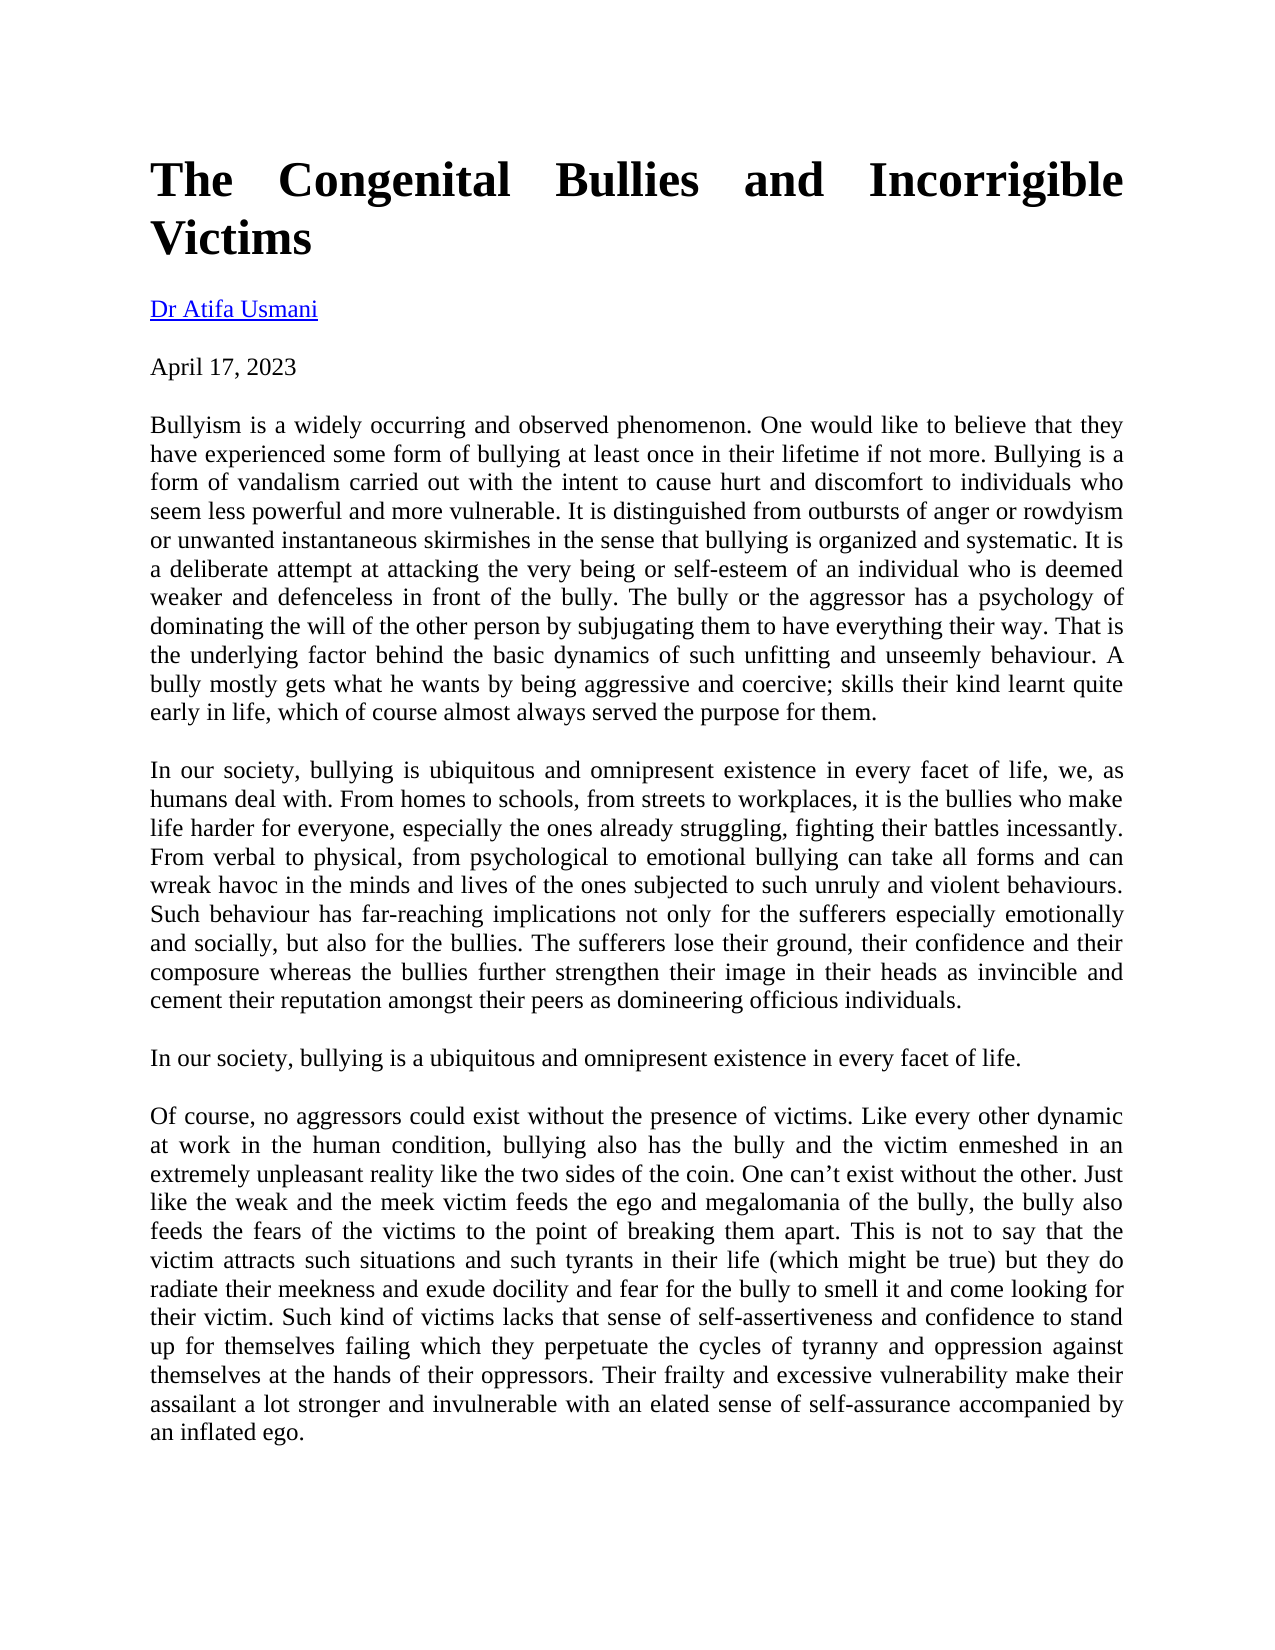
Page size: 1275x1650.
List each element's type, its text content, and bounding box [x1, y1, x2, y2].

text Of course, no aggressors could exist without the presence of victims. Like every other dynamic at work in the human condition, bullying also has the bully and the victim enmeshed in an extremely unpleasant reality like the two sides of the coin. One can’t exist without the other. Just like the weak and the meek victim feeds the ego and megalomania of the bully, the bully also feeds the fears of the victims to the point of breaking them apart. This is not to say that the victim attracts such situations and such tyrants in their life (which might be true) but they do radiate their meekness and exude docility and fear for the bully to smell it and come looking for their victim. Such kind of victims lacks that sense of self-assertiveness and confidence to stand up for themselves failing which they perpetuate the cycles of tyranny and oppression against themselves at the hands of their oppressors. Their frailty and excessive vulnerability make their assailant a lot stronger and invulnerable with an elated sense of self-assurance accompanied by an inflated ego. [150, 1101, 1125, 1446]
text The Congenital Bullies and Incorrigible Victims [150, 150, 1125, 265]
text In our society, bullying is a ubiquitous and omnipresent existence in every facet of life. [150, 1043, 1125, 1072]
text In our society, bullying is ubiquitous and omnipresent existence in every facet of life, we, as humans deal with. From homes to schools, from streets to workplaces, it is the bullies who make life harder for everyone, especially the ones already struggling, fighting their battles incessantly. From verbal to physical, from psychological to emotional bullying can take all forms and can wreak havoc in the minds and lives of the ones subjected to such unruly and violent behaviours. Such behaviour has far-reaching implications not only for the sufferers especially emotionally and socially, but also for the bullies. The sufferers lose their ground, their confidence and their composure whereas the bullies further strengthen their image in their heads as invincible and cement their reputation amongst their peers as domineering officious individuals. [150, 755, 1125, 1014]
text Dr Atifa Usmani [150, 294, 1125, 323]
text April 17, 2023 [150, 352, 1125, 381]
text Bullyism is a widely occurring and observed phenomenon. One would like to believe that they have experienced some form of bullying at least once in their lifetime if not more. Bullying is a form of vandalism carried out with the intent to cause hurt and discomfort to individuals who seem less powerful and more vulnerable. It is distinguished from outbursts of anger or rowdyism or unwanted instantaneous skirmishes in the sense that bullying is organized and systematic. It is a deliberate attempt at attacking the very being or self-esteem of an individual who is deemed weaker and defenceless in front of the bully. The bully or the aggressor has a psychology of dominating the will of the other person by subjugating them to have everything their way. That is the underlying factor behind the basic dynamics of such unfitting and unseemly behaviour. A bully mostly gets what he wants by being aggressive and coercive; skills their kind learnt quite early in life, which of course almost always served the purpose for them. [150, 410, 1125, 726]
